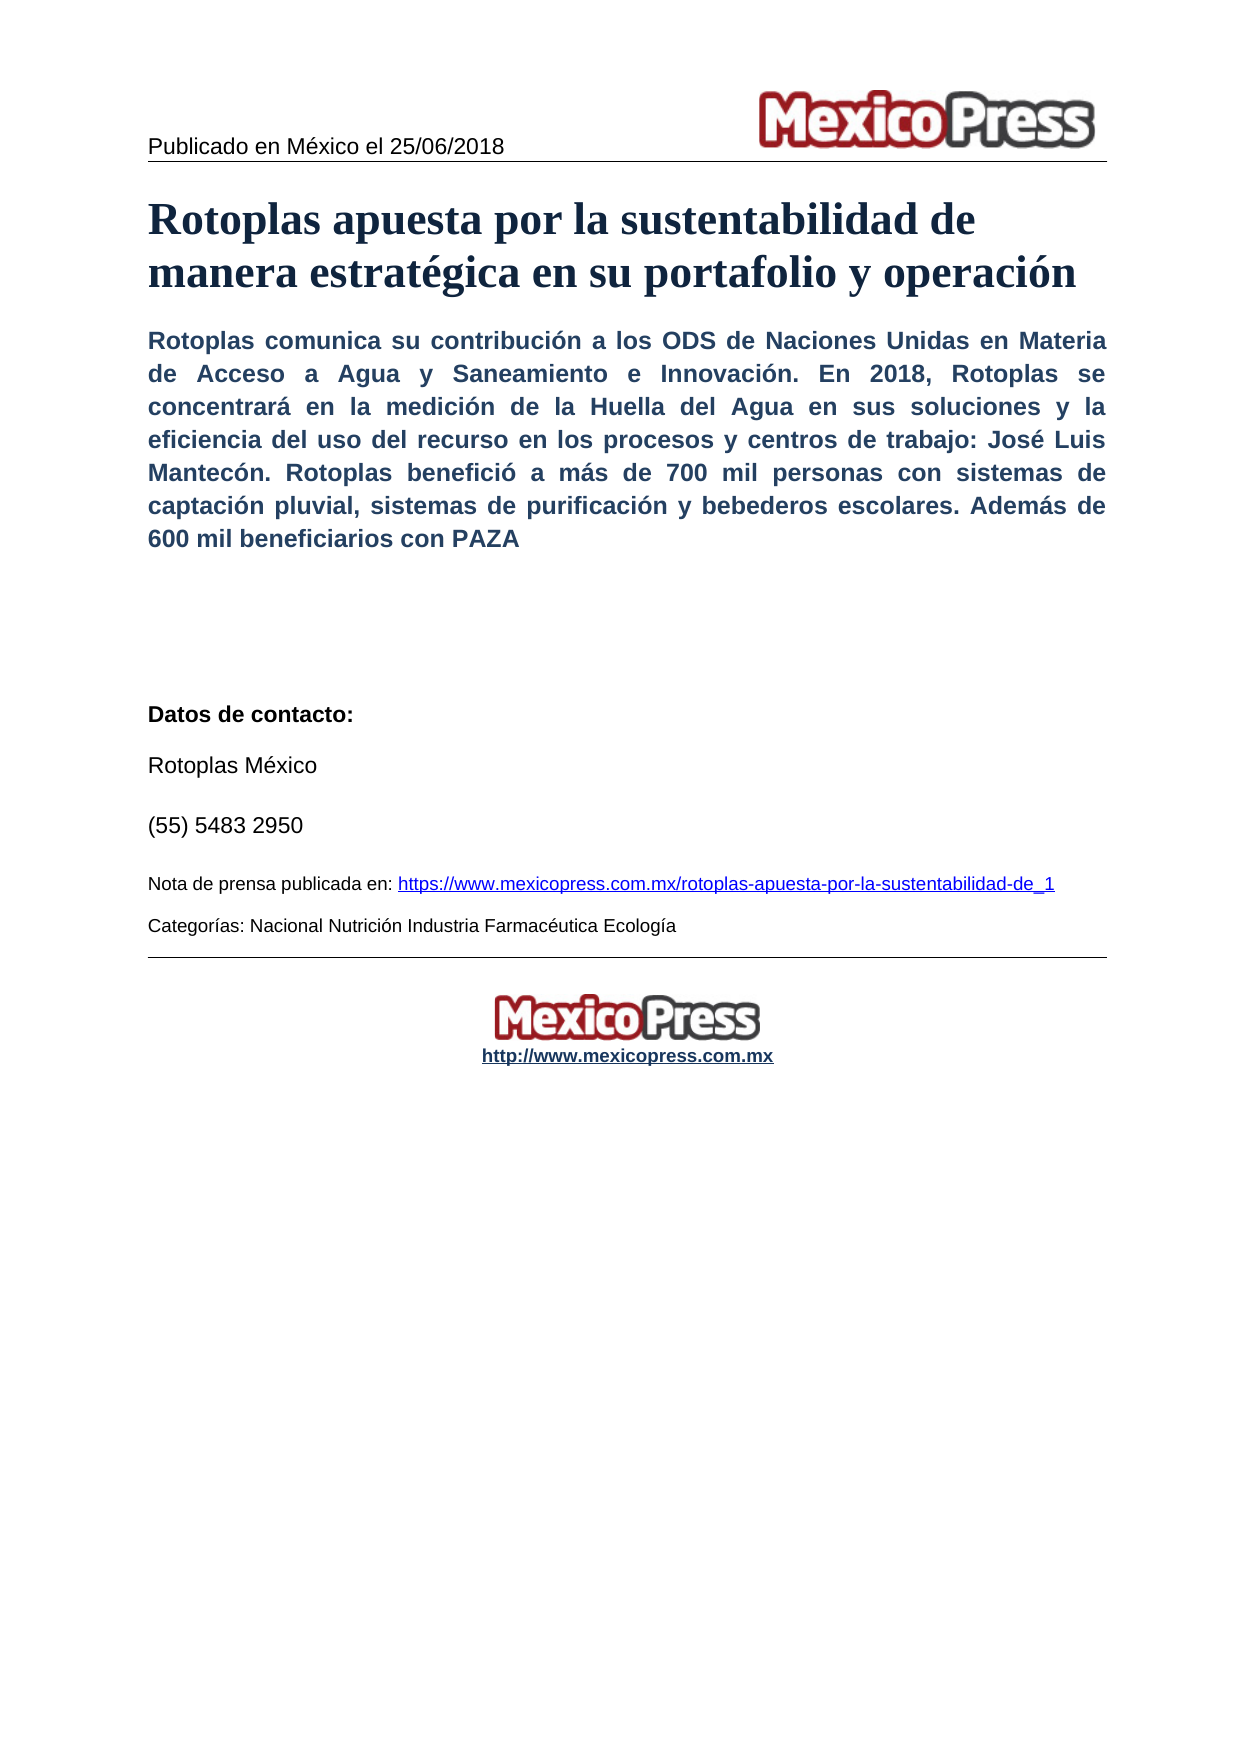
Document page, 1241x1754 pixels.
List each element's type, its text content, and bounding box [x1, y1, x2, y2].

text Datos de contacto: [148, 701, 1107, 727]
picture [494, 994, 760, 1041]
text Rotoplas México [148, 752, 1063, 778]
picture [759, 90, 1096, 133]
text Categorías: Nacional Nutrición Industria Farmacéutica Ecología [148, 915, 1107, 936]
text http://www.mexicopress.com.mx [148, 1044, 1107, 1066]
text Publicado en México el 25/06/2018 [148, 133, 1107, 161]
text Nota de prensa publicada en: https://www.mexicopress.com.mx/rotoplas-apuesta-por-la-sustentabilidad-de_1 [148, 872, 1107, 894]
subtitle Rotoplas comunica su contribución a los ODS de Naciones Unidas en Materia de Acceso a Agua y Saneamiento e Innovación. En 2018, Rotoplas se concentrará en la medición de la Huella del Agua en sus soluciones y la eficiencia del uso del recurso en los procesos y centros de trabajo: José Luis Mantecón. Rotoplas benefició a más de 700 mil personas con sistemas de captación pluvial, sistemas de purificación y bebederos escolares. Además de 600 mil beneficiarios con PAZA [148, 326, 1107, 553]
subtitle Rotoplas apuesta por la sustentabilidad de manera estratégica en su portafolio y operación [148, 192, 1107, 297]
text (55) 5483 2950 [148, 812, 1063, 838]
